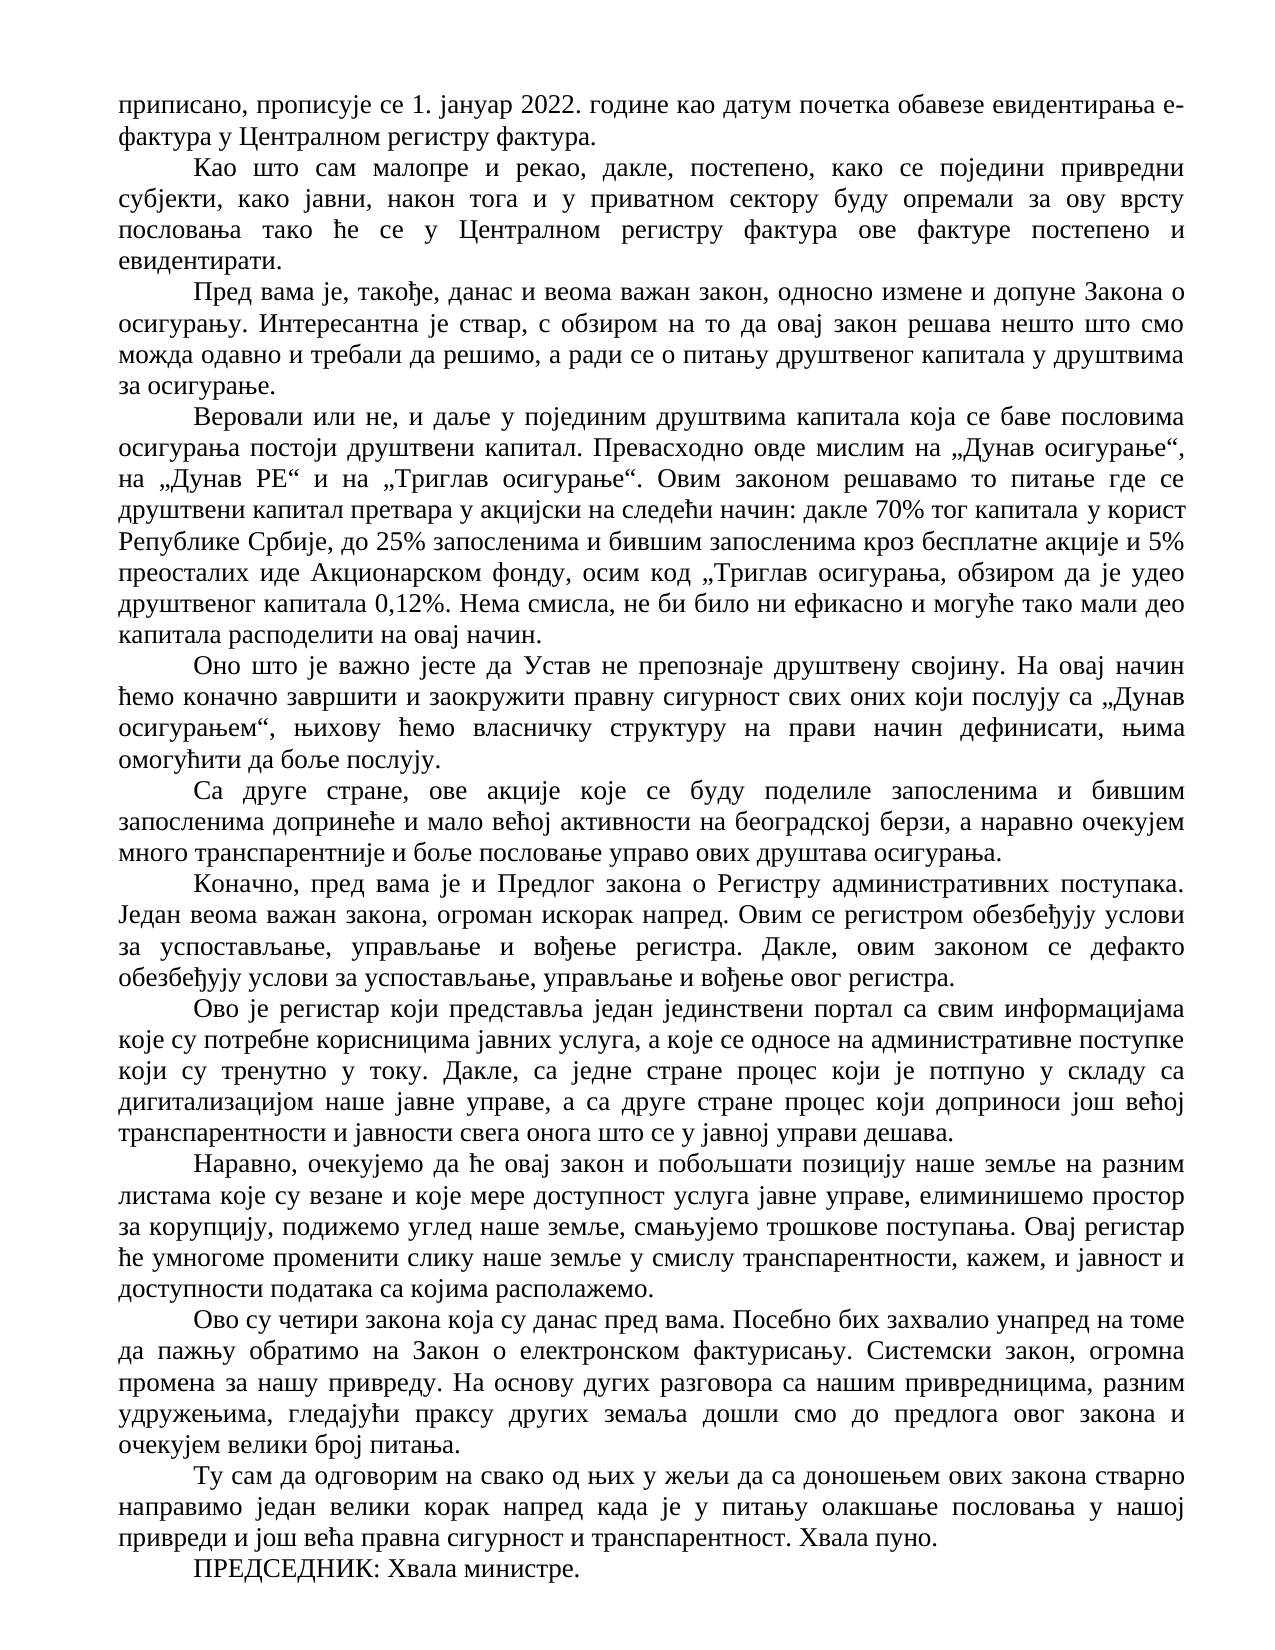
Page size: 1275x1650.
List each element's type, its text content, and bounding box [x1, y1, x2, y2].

text Коначно, пред вама је и Предлог закона о Регистру административних поступака. Један веома важан закона, огроман искорак напред. Овим се регистром обезбеђују услови за успостављање, управљање и вођење регистра. Дакле, овим законом се дефакто обезбеђују услови за успостављање, управљање и вођење овог регистра. [118, 867, 1186, 992]
text Ту сам да одговорим на свако од њих у жељи да са доношењем ових закона стварно направимо један велики корак напред када је у питању олакшање пословања у нашој привреди и још већа правна сигурност и транспарентност. Хвала пуно. [118, 1459, 1186, 1552]
text Веровали или не, и даље у појединим друштвима капитала која се баве пословима осигурања постоји друштвени капитал. Превасходно овде мислим на „Дунав осигурање“, на „Дунав РЕ“ и на „Триглав осигурање“. Овим законом решавамо то питање где се друштвени капитал претвара у акцијски на следећи начин: дакле 70% тог капитала у корист Републике Србије, до 25% запосленима и бившим запосленима кроз бесплатне акције и 5% преосталих иде Акционарском фонду, осим код „Триглав осигурања, обзиром да је удео друштвеног капитала 0,12%. Нема смисла, не би било ни ефикасно и могуће тако мали део капитала расподелити на овај начин. [118, 400, 1186, 649]
text Као што сам малопре и рекао, дакле, постепено, како се поједини привредни субјекти, како јавни, након тога и у приватном сектору буду опремали за ову врсту пословања тако ће се у Централном регистру фактура ове фактуре постепено и евидентирати. [118, 151, 1186, 276]
text ПРЕДСЕДНИК: Хвала министре. [118, 1552, 1186, 1584]
text Наравно, очекујемо да ће овај закон и побољшати позицију наше земље на разним листама које су везане и које мере доступност услуга јавне управе, елиминишемо простор за корупцију, подижемо углед наше земље, смањујемо трошкове поступања. Овај регистар ће умногоме променити слику наше земље у смислу транспарентности, кажем, и јавност и доступности података са којима располажемо. [118, 1148, 1186, 1303]
text Ово је регистар који представља један јединствени портал са свим информацијама које су потребне корисницима јавних услуга, а које се односе на административне поступке који су тренутно у току. Дакле, са једне стране процес који је потпуно у складу са дигитализацијом наше јавне управе, а са друге стране процес који доприноси још већој транспарентности и јавности свега онога што се у јавној управи дешава. [118, 992, 1186, 1148]
text Пред вама је, такође, данас и веома важан закон, односно измене и допуне Закона о осигурању. Интересантна је ствар, с обзиром на то да овај закон решава нешто што смо можда одавно и требали да решимо, а ради се о питању друштвеног капитала у друштвима за осигурање. [118, 276, 1186, 400]
text Оно што је важно јесте да Устав не препознаје друштвену својину. На овај начин ћемо коначно завршити и заокружити правну сигурност свих оних који послују са „Дунав осигурањем“, њихову ћемо власничку структуру на прави начин дефинисати, њима омогућити да боље послују. [118, 649, 1186, 774]
text Ово су четири закона која су данас пред вама. Посебно бих захвалио унапред на томе да пажњу обратимо на Закон о електронском фактурисању. Системски закон, огромна промена за нашу привреду. На основу дугих разговора са нашим привредницима, разним удружењима, гледајући праксу других земаља дошли смо до предлога овог закона и очекујем велики број питања. [118, 1303, 1186, 1459]
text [118, 89, 1186, 151]
text Са друге стране, ове акције које се буду поделиле запосленима и бившим запосленима допринеће и мало већој активности на београдској берзи, а наравно очекујем много транспарентније и боље пословање управо ових друштава осигурања. [118, 774, 1186, 867]
